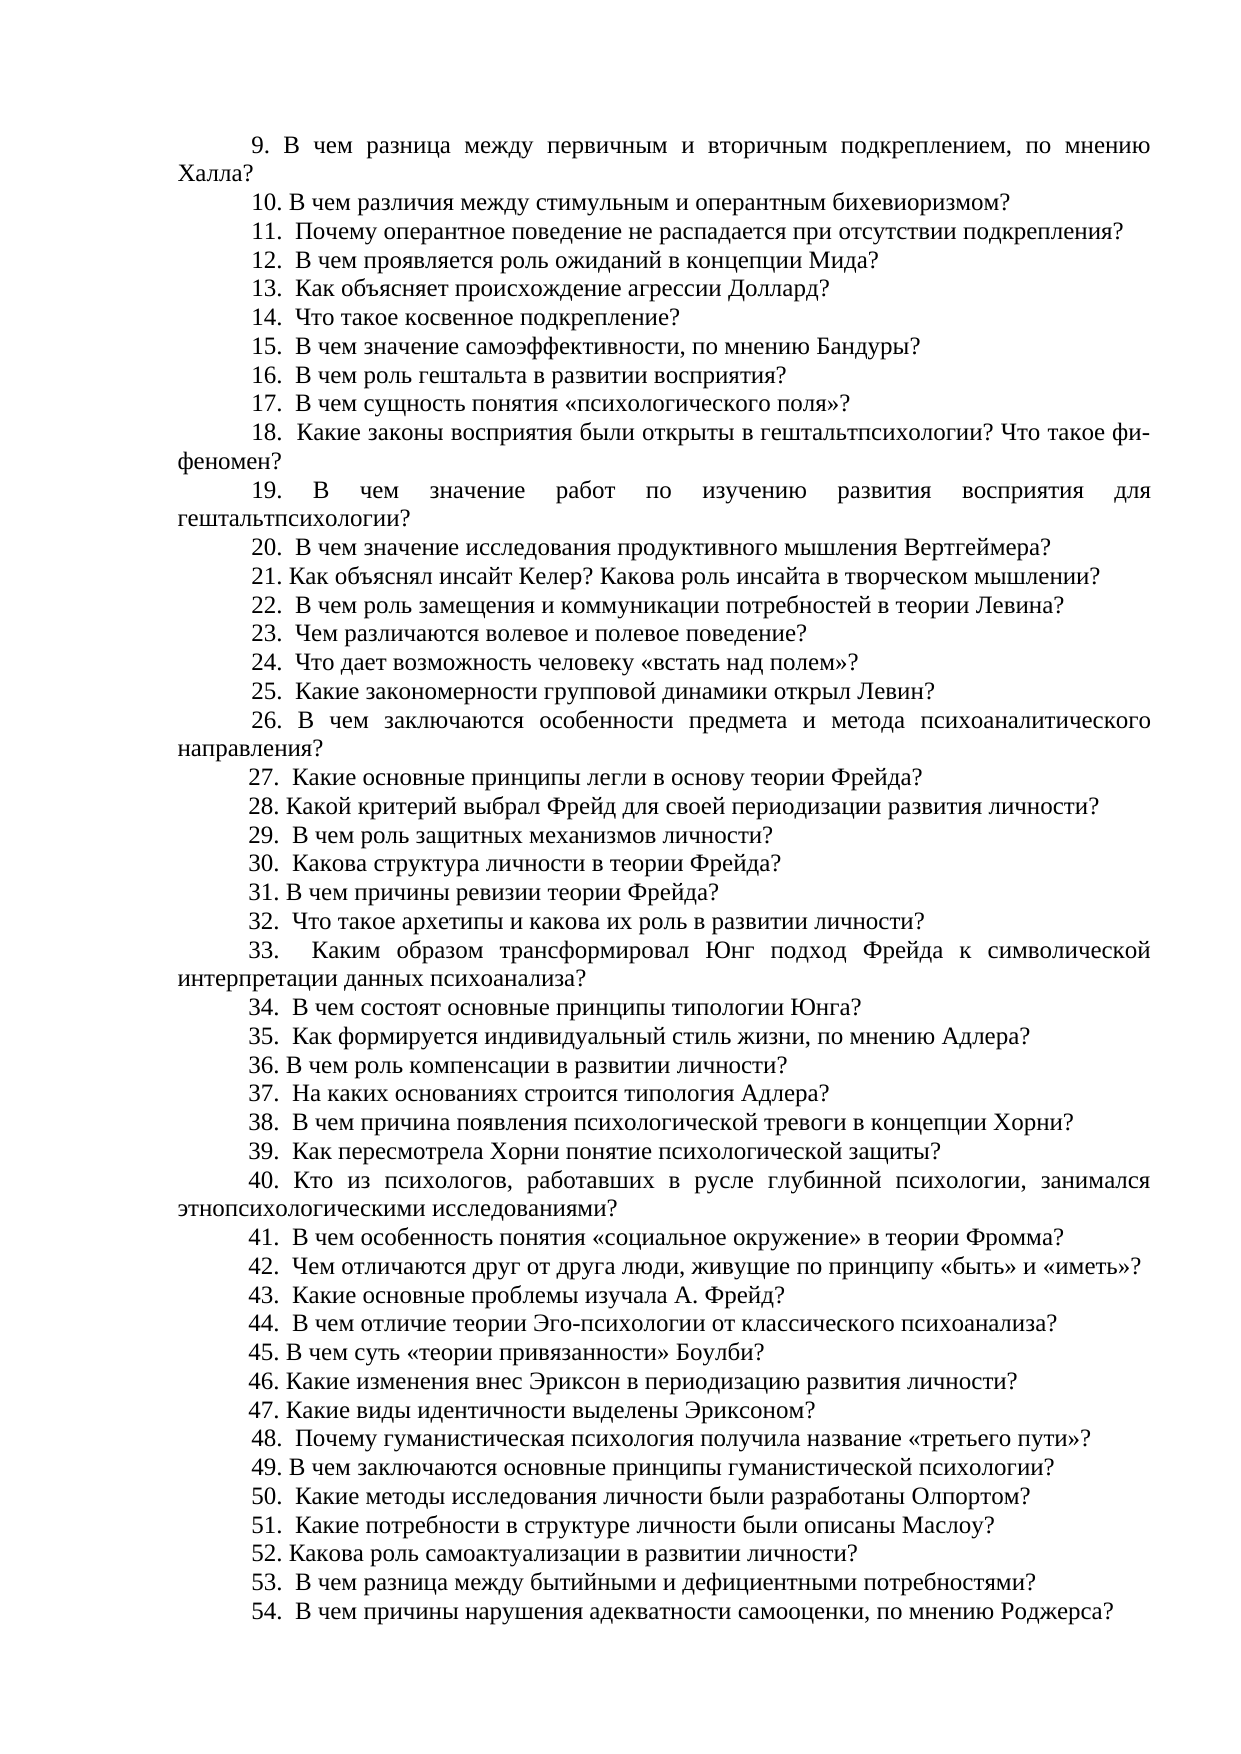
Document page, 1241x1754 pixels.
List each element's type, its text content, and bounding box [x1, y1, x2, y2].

text 12. В чем проявляется роль ожиданий в концепции Мида? [177, 245, 1152, 273]
text 16. В чем роль гештальта в развитии восприятия? [177, 360, 1152, 388]
text 45. В чем суть «теории привязанности» Боулби? [177, 1337, 1152, 1366]
text 51. Какие потребности в структуре личности были описаны Маслоу? [177, 1510, 1152, 1538]
text 34. В чем состоят основные принципы типологии Юнга? [177, 992, 1152, 1021]
text 54. В чем причины нарушения адекватности самооценки, по мнению Роджерса? [177, 1596, 1152, 1625]
text 46. Какие изменения внес Эриксон в периодизацию развития личности? [177, 1366, 1152, 1395]
text 28. Какой критерий выбрал Фрейд для своей периодизации развития личности? [177, 791, 1152, 820]
text 50. Какие методы исследования личности были разработаны Олпортом? [177, 1481, 1152, 1510]
text 53. В чем разница между бытийными и дефициентными потребностями? [177, 1567, 1152, 1596]
text 30. Какова структура личности в теории Фрейда? [177, 848, 1152, 877]
text 41. В чем особенность понятия «социальное окружение» в теории Фромма? [177, 1222, 1152, 1251]
text 27. Какие основные принципы легли в основу теории Фрейда? [177, 762, 1152, 791]
text 17. В чем сущность понятия «психологического поля»? [177, 388, 1152, 417]
text 11. Почему оперантное поведение не распадается при отсутствии подкрепления? [177, 216, 1152, 245]
text 21. Как объяснял инсайт Келер? Какова роль инсайта в творческом мышлении? [177, 561, 1152, 590]
text 13. Как объясняет происхождение агрессии Доллард? [177, 273, 1152, 302]
text 40. Кто из психологов, работавших в русле глубинной психологии, занимался этнопсихологическими исследованиями? [177, 1165, 1152, 1222]
text 49. В чем заключаются основные принципы гуманистической психологии? [177, 1452, 1152, 1481]
text 18. Какие законы восприятия были открыты в гештальтпсихологии? Что такое фи-феномен? [177, 417, 1152, 475]
text 33. Каким образом трансформировал Юнг подход Фрейда к символической интерпретации данных психоанализа? [177, 935, 1152, 992]
text 38. В чем причина появления психологической тревоги в концепции Хорни? [177, 1107, 1152, 1136]
text 31. В чем причины ревизии теории Фрейда? [177, 877, 1152, 906]
text 20. В чем значение исследования продуктивного мышления Вертгеймера? [177, 532, 1152, 561]
text 39. Как пересмотрела Хорни понятие психологической защиты? [177, 1136, 1152, 1165]
text 42. Чем отличаются друг от друга люди, живущие по принципу «быть» и «иметь»? [177, 1251, 1152, 1280]
text 15. В чем значение самоэффективности, по мнению Бандуры? [177, 331, 1152, 360]
text 44. В чем отличие теории Эго-психологии от классического психоанализа? [177, 1308, 1152, 1337]
text 47. Какие виды идентичности выделены Эриксоном? [177, 1395, 1152, 1423]
text 36. В чем роль компенсации в развитии личности? [177, 1050, 1152, 1078]
text 32. Что такое архетипы и какова их роль в развитии личности? [177, 906, 1152, 935]
text 24. Что дает возможность человеку «встать над полем»? [177, 647, 1152, 676]
text 14. Что такое косвенное подкрепление? [177, 302, 1152, 331]
text 26. В чем заключаются особенности предмета и метода психоаналитического направления? [177, 705, 1152, 762]
text 23. Чем различаются волевое и полевое поведение? [177, 618, 1152, 647]
text 35. Как формируется индивидуальный стиль жизни, по мнению Адлера? [177, 1021, 1152, 1050]
text 48. Почему гуманистическая психология получила название «третьего пути»? [177, 1423, 1152, 1452]
text 29. В чем роль защитных механизмов личности? [177, 820, 1152, 848]
text 19. В чем значение работ по изучению развития восприятия для гештальтпсихологии? [177, 475, 1152, 532]
text 22. В чем роль замещения и коммуникации потребностей в теории Левина? [177, 590, 1152, 618]
text 43. Какие основные проблемы изучала А. Фрейд? [177, 1280, 1152, 1308]
text 9. В чем разница между первичным и вторичным подкреплением, по мнению Халла? [177, 130, 1152, 187]
text 10. В чем различия между стимульным и оперантным бихевиоризмом? [177, 187, 1152, 216]
text 52. Какова роль самоактуализации в развитии личности? [177, 1538, 1152, 1567]
text 37. На каких основаниях строится типология Адлера? [177, 1078, 1152, 1107]
text 25. Какие закономерности групповой динамики открыл Левин? [177, 676, 1152, 705]
